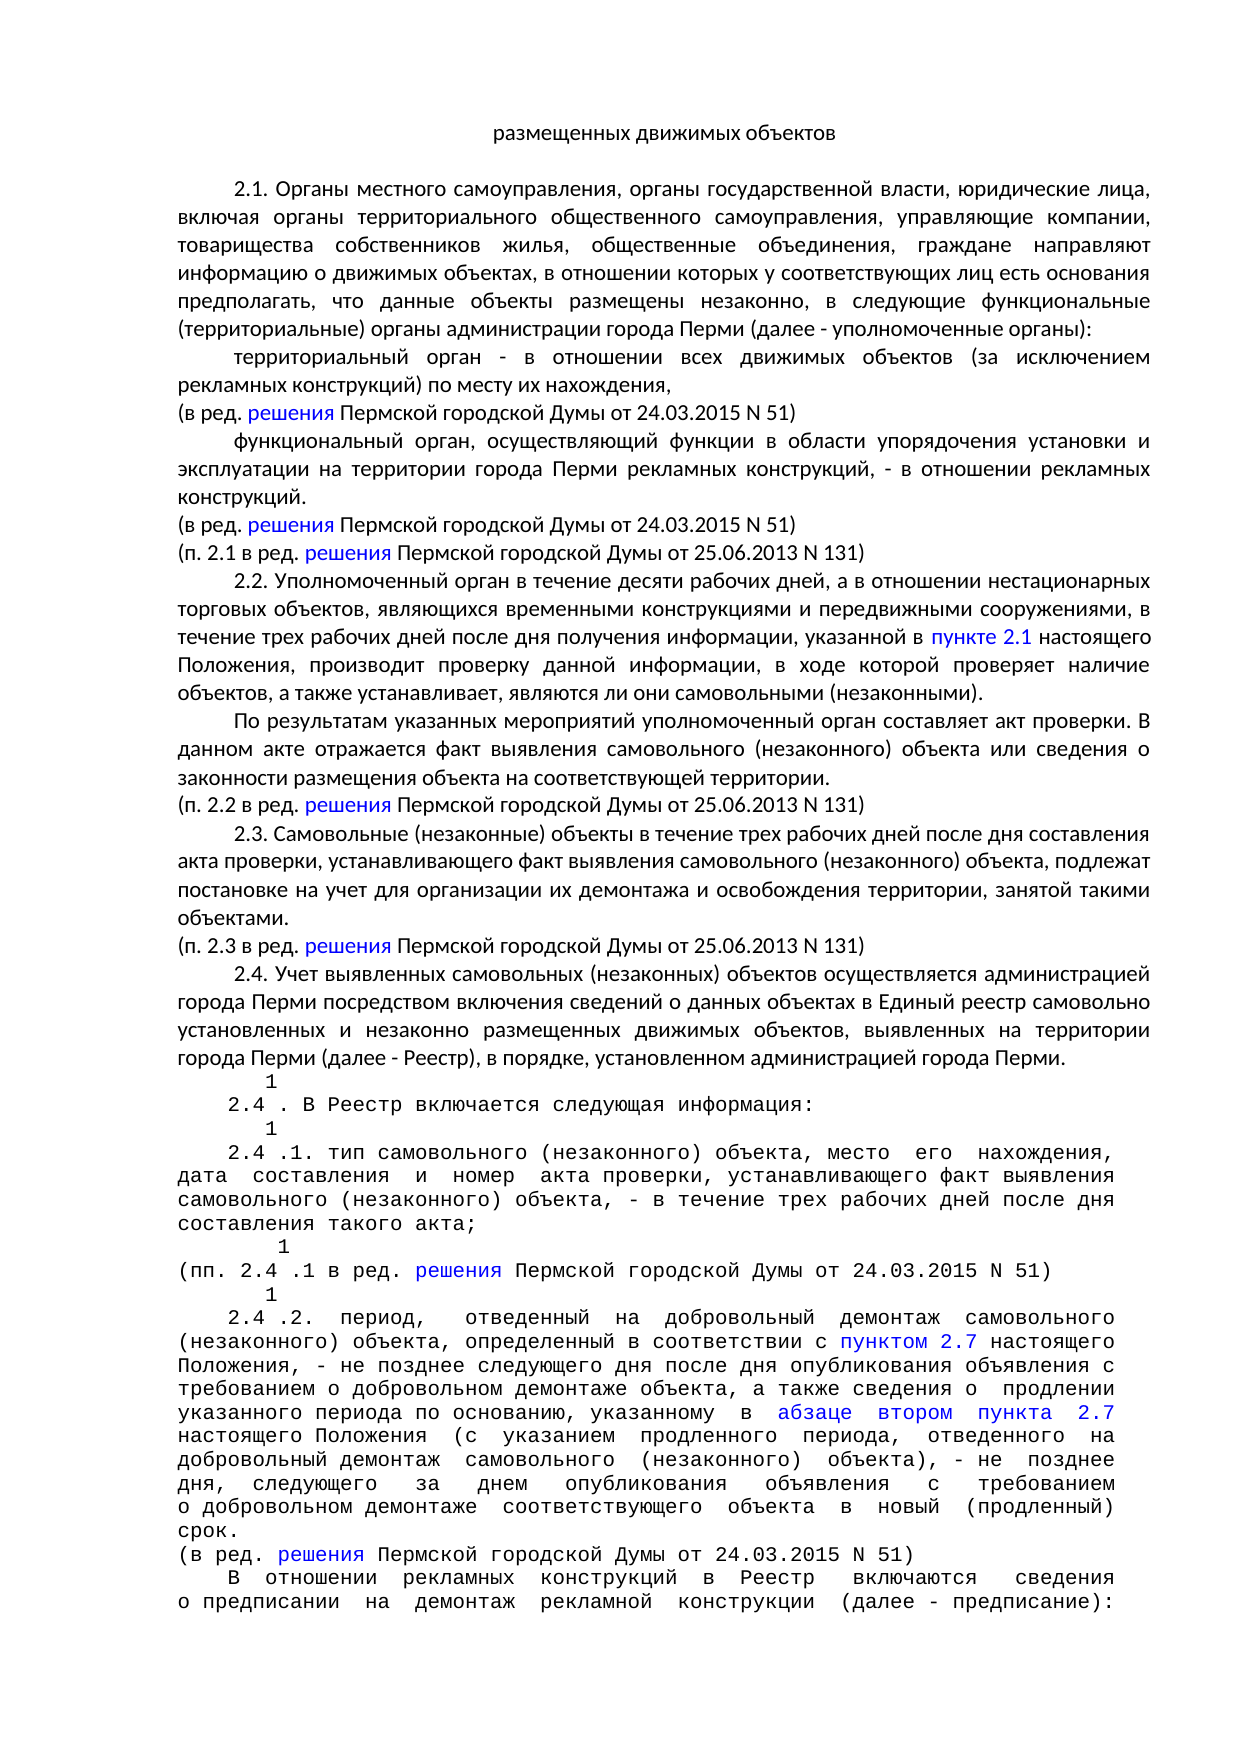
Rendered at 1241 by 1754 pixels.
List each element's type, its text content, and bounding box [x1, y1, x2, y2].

text 1 [177, 1236, 1152, 1260]
text о предписании на демонтаж рекламной конструкции (далее - предписание): [177, 1591, 1152, 1615]
text составления такого акта; [177, 1213, 1152, 1236]
text территориальный орган - в отношении всех движимых объектов (за исключением рекламных конструкций) по месту их нахождения, [177, 342, 1152, 398]
text (в ред. решения Пермской городской Думы от 24.03.2015 N 51) [177, 1544, 1152, 1567]
text Положения, - не позднее следующего дня после дня опубликования объявления с [177, 1354, 1152, 1378]
text 2.2. Уполномоченный орган в течение десяти рабочих дней, а в отношении нестационарных торговых объектов, являющихся временными конструкциями и передвижными сооружениями, в течение трех рабочих дней после дня получения информации, указанной в пункте 2.1 настоящего Положения, производит проверку данной информации, в ходе которой проверяет наличие объектов, а также устанавливает, являются ли они самовольными (незаконными). [177, 566, 1152, 707]
text 1 [177, 1284, 1152, 1307]
text самовольного (незаконного) объекта, - в течение трех рабочих дней после дня [177, 1189, 1152, 1213]
text По результатам указанных мероприятий уполномоченный орган составляет акт проверки. В данном акте отражается факт выявления самовольного (незаконного) объекта или сведения о законности размещения объекта на соответствующей территории. [177, 707, 1152, 791]
text 2.4 .2. период, отведенный на добровольный демонтаж самовольного [177, 1307, 1152, 1331]
text дня, следующего за днем опубликования объявления с требованием [177, 1473, 1152, 1496]
text (в ред. решения Пермской городской Думы от 24.03.2015 N 51) [177, 398, 1152, 426]
text 2.4. Учет выявленных самовольных (незаконных) объектов осуществляется администрацией города Перми посредством включения сведений о данных объектах в Единый реестр самовольно установленных и незаконно размещенных движимых объектов, выявленных на территории города Перми (далее - Реестр), в порядке, установленном администрацией города Перми. [177, 959, 1152, 1071]
text 2.1. Органы местного самоуправления, органы государственной власти, юридические лица, включая органы территориального общественного самоуправления, управляющие компании, товарищества собственников жилья, общественные объединения, граждане направляют информацию о движимых объектах, в отношении которых у соответствующих лиц есть основания предполагать, что данные объекты размещены незаконно, в следующие функциональные (территориальные) органы администрации города Перми (далее - уполномоченные органы): [177, 174, 1152, 342]
text 2.4 . В Реестр включается следующая информация: [177, 1094, 1152, 1118]
text (незаконного) объекта, определенный в соответствии с пунктом 2.7 настоящего [177, 1331, 1152, 1354]
text 2.3. Самовольные (незаконные) объекты в течение трех рабочих дней после дня составления акта проверки, устанавливающего факт выявления самовольного (незаконного) объекта, подлежат постановке на учет для организации их демонтажа и освобождения территории, занятой такими объектами. [177, 819, 1152, 931]
text функциональный орган, осуществляющий функции в области упорядочения установки и эксплуатации на территории города Перми рекламных конструкций, - в отношении рекламных конструкций. [177, 426, 1152, 510]
text В отношении рекламных конструкций в Реестр включаются сведения [177, 1567, 1152, 1591]
text 2.4 .1. тип самовольного (незаконного) объекта, место его нахождения, [177, 1142, 1152, 1165]
text (пп. 2.4 .1 в ред. решения Пермской городской Думы от 24.03.2015 N 51) [177, 1260, 1152, 1284]
text (в ред. решения Пермской городской Думы от 24.03.2015 N 51) [177, 510, 1152, 538]
text срок. [177, 1520, 1152, 1544]
text о добровольном демонтаже соответствующего объекта в новый (продленный) [177, 1496, 1152, 1520]
text (п. 2.1 в ред. решения Пермской городской Думы от 25.06.2013 N 131) [177, 538, 1152, 566]
text 1 [177, 1071, 1152, 1094]
text (п. 2.2 в ред. решения Пермской городской Думы от 25.06.2013 N 131) [177, 791, 1152, 819]
text добровольный демонтаж самовольного (незаконного) объекта), - не позднее [177, 1449, 1152, 1473]
text настоящего Положения (с указанием продленного периода, отведенного на [177, 1426, 1152, 1449]
text указанного периода по основанию, указанному в абзаце втором пункта 2.7 [177, 1402, 1152, 1426]
text 1 [177, 1118, 1152, 1142]
text требованием о добровольном демонтаже объекта, а также сведения о продлении [177, 1378, 1152, 1402]
text (п. 2.3 в ред. решения Пермской городской Думы от 25.06.2013 N 131) [177, 931, 1152, 959]
text размещенных движимых объектов [177, 118, 1152, 146]
text дата составления и номер акта проверки, устанавливающего факт выявления [177, 1165, 1152, 1189]
